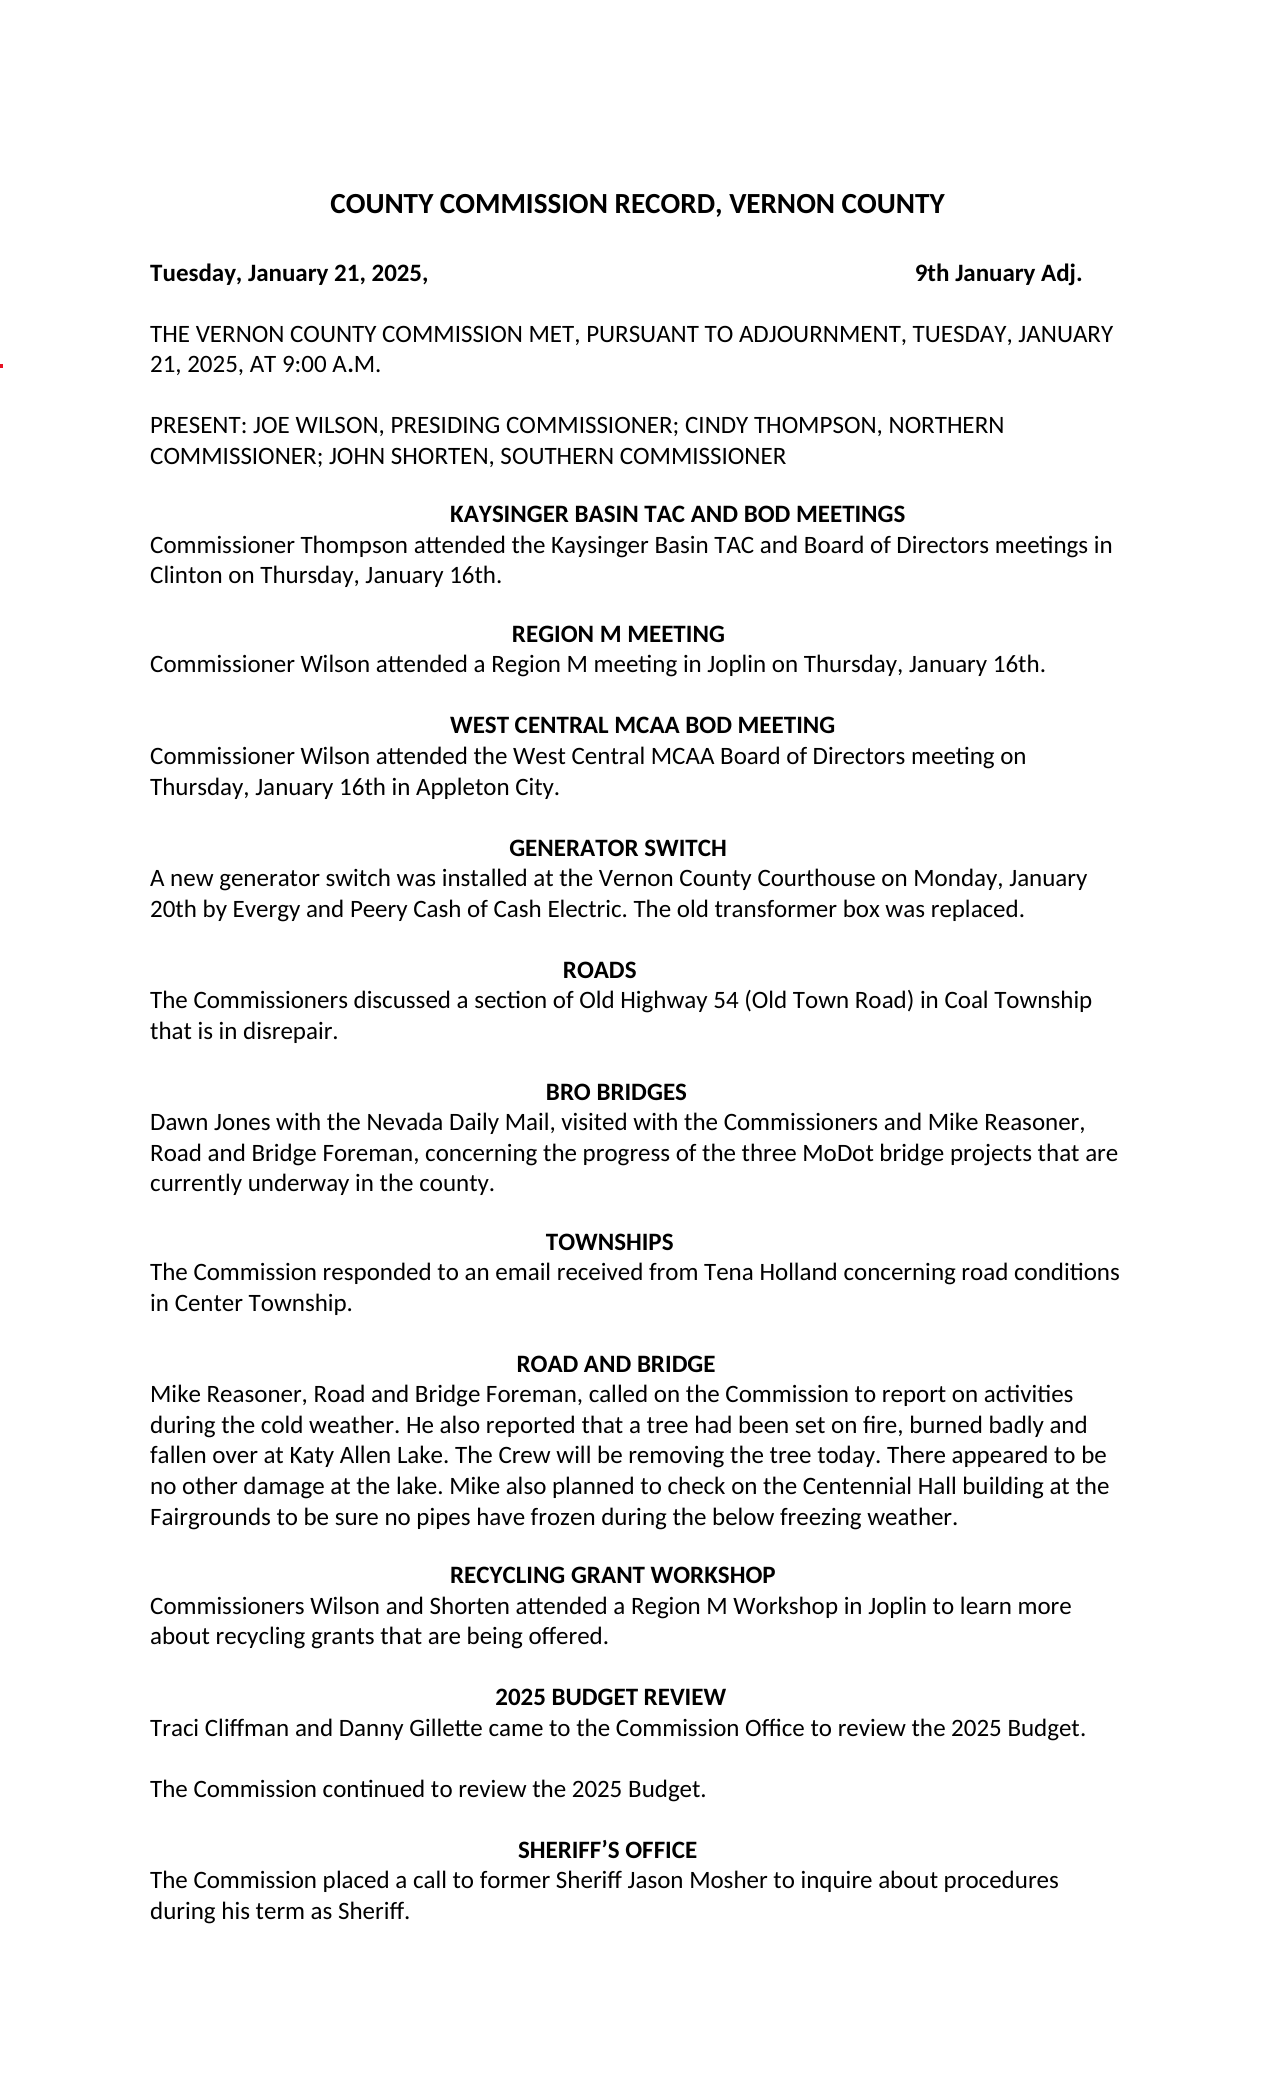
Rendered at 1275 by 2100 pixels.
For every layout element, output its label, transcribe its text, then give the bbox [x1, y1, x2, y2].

text ROADS [150, 954, 1125, 984]
text TOWNSHIPS [150, 1226, 1125, 1257]
text RECYCLING GRANT WORKSHOP [375, 1559, 1125, 1590]
text The Commission placed a call to former Sheriff Jason Mosher to inquire about procedures during his term as Sheriff. [150, 1864, 1125, 1926]
text THE VERNON COUNTY COMMISSION MET, PURSUANT TO ADJOURNMENT, TUESDAY, JANUARY 21, 2025, AT 9:00 A.M. [150, 318, 1125, 379]
text PRESENT: JOE WILSON, PRESIDING COMMISSIONER; CINDY THOMPSON, NORTHERN COMMISSIONER; JOHN SHORTEN, SOUTHERN COMMISSIONER [150, 409, 1125, 471]
text Commissioner Thompson attended the Kaysinger Basin TAC and Board of Directors meetings in Clinton on Thursday, January 16th. [150, 529, 1125, 590]
text The Commission responded to an email received from Tena Holland concerning road conditions in Center Township. [150, 1257, 1125, 1318]
text The Commissioners discussed a section of Old Highway 54 (Old Town Road) in Coal Township that is in disrepair. [150, 984, 1125, 1045]
text BRO BRIDGES [150, 1076, 1125, 1106]
text GENERATOR SWITCH [150, 832, 1125, 862]
text 2025 BUDGET REVIEW [150, 1681, 1125, 1712]
text REGION M MEETING [150, 618, 1125, 649]
text Commissioners Wilson and Shorten attended a Region M Workshop in Joplin to learn more about recycling grants that are being offered. [150, 1590, 1125, 1651]
text Commissioner Wilson attended the West Central MCAA Board of Directors meeting on Thursday, January 16th in Appleton City. [150, 740, 1125, 801]
text Traci Cliffman and Danny Gillette came to the Commission Office to review the 2025 Budget. [150, 1712, 1125, 1742]
text KAYSINGER BASIN TAC AND BOD MEETINGS [150, 498, 1125, 529]
text Mike Reasoner, Road and Bridge Foreman, called on the Commission to report on activities during the cold weather. He also reported that a tree had been set on fire, burned badly and fallen over at Katy Allen Lake. The Crew will be removing the tree today. There appeared to be no other damage at the lake. Mike also planned to check on the Centennial Hall building at the Fairgrounds to be sure no pipes have frozen during the below freezing weather. [150, 1379, 1125, 1531]
text The Commission continued to review the 2025 Budget. [150, 1773, 1125, 1803]
text A new generator switch was installed at the Vernon County Courthouse on Monday, January 20th by Evergy and Peery Cash of Cash Electric. The old transformer box was replaced. [150, 862, 1125, 923]
text ROAD AND BRIDGE [150, 1348, 1125, 1379]
text SHERIFF’S OFFICE [150, 1834, 1125, 1864]
text WEST CENTRAL MCAA BOD MEETING [150, 710, 1125, 740]
text Dawn Jones with the Nevada Daily Mail, visited with the Commissioners and Mike Reasoner, Road and Bridge Foreman, concerning the progress of the three MoDot bridge projects that are currently underway in the county. [150, 1106, 1125, 1198]
text Commissioner Wilson attended a Region M meeting in Joplin on Thursday, January 16th. [150, 649, 1125, 679]
text Tuesday, January 21, 2025, 9th January Adj. [150, 257, 1125, 287]
text COUNTY COMMISSION RECORD, VERNON COUNTY [150, 186, 1125, 221]
